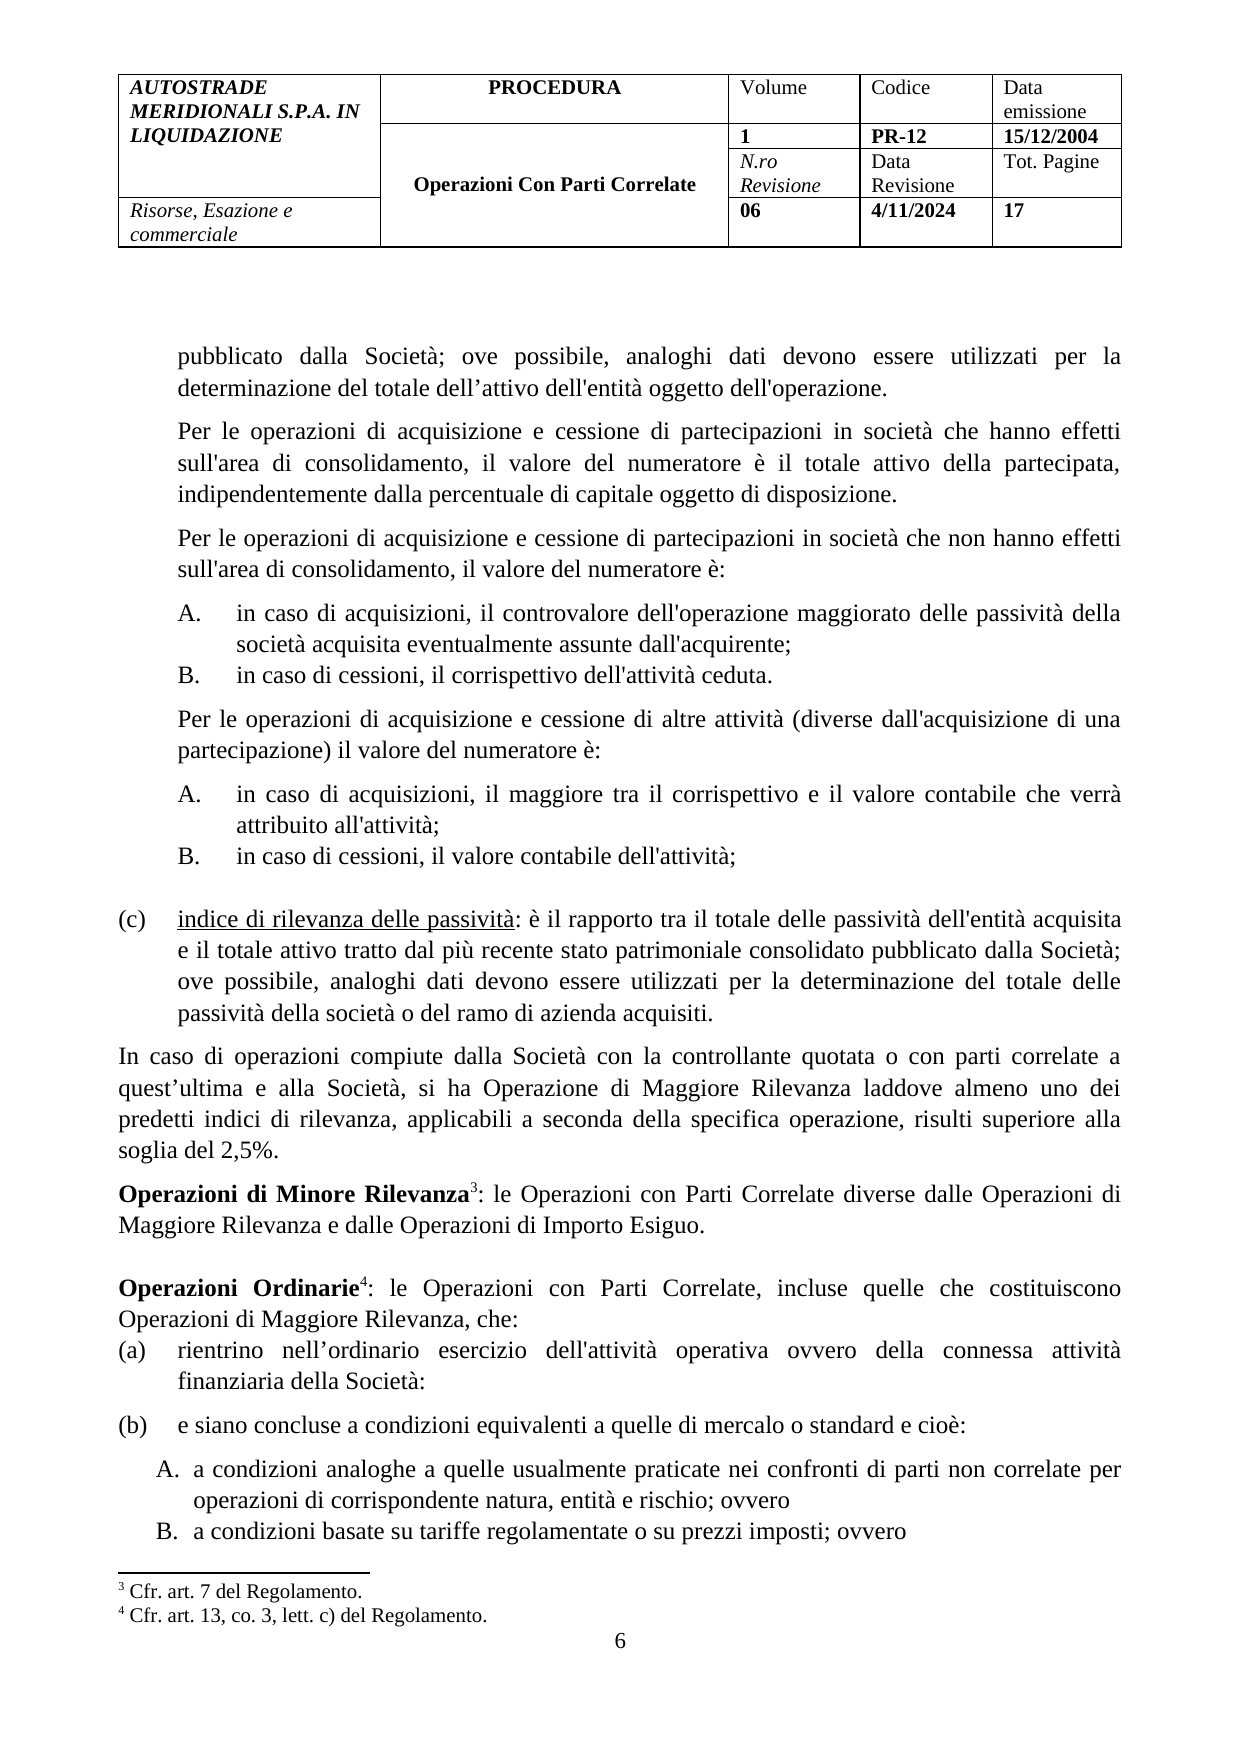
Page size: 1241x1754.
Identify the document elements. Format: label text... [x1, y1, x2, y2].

list in caso di acquisizioni, il maggiore tra il corrispettivo e il valore contabile che verrà attribuito all'attività; [177, 777, 1122, 840]
list in caso di cessioni, il corrispettivo dell'attività ceduta. [177, 658, 1122, 690]
list rientrino nell’ordinario esercizio dell'attività operativa ovvero della connessa attività finanziaria della Società: [118, 1333, 1122, 1396]
list a condizioni analoghe a quelle usualmente praticate nei confronti di parti non correlate per operazioni di corrispondente natura, entità e rischio; ovvero [156, 1452, 1122, 1515]
list Per le operazioni di acquisizione e cessione di partecipazioni in società che hanno effetti sull'area di consolidamento, il valore del numeratore è il totale attivo della partecipata, indipendentemente dalla percentuale di capitale oggetto di disposizione. [177, 415, 1122, 508]
list in caso di cessioni, il valore contabile dell'attività; [177, 840, 1122, 871]
list Per le operazioni di acquisizione e cessione di partecipazioni in società che non hanno effetti sull'area di consolidamento, il valore del numeratore è: [177, 521, 1122, 583]
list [118, 340, 1122, 402]
text In caso di operazioni compiute dalla Società con la controllante quotata o con parti correlate a quest’ultima e alla Società, si ha Operazione di Maggiore Rilevanza laddove almeno uno dei predetti indici di rilevanza, applicabili a seconda della specifica operazione, risulti superiore alla soglia del 2,5%. [118, 1040, 1122, 1165]
list Per le operazioni di acquisizione e cessione di altre attività (diverse dall'acquisizione di una partecipazione) il valore del numeratore è: [177, 702, 1122, 765]
text Operazioni Ordinarie: le Operazioni con Parti Correlate, incluse quelle che costituiscono Operazioni di Maggiore Rilevanza, che: [118, 1271, 1122, 1333]
list a condizioni basate su tariffe regolamentate o su prezzi imposti; ovvero [156, 1515, 1122, 1546]
list e siano concluse a condizioni equivalenti a quelle di mercalo o standard e cioè: [118, 1408, 1122, 1440]
text Operazioni di Minore Rilevanza: le Operazioni con Parti Correlate diverse dalle Operazioni di Maggiore Rilevanza e dalle Operazioni di Importo Esiguo. [118, 1177, 1122, 1240]
list in caso di acquisizioni, il controvalore dell'operazione maggiorato delle passività della società acquisita eventualmente assunte dall'acquirente; [177, 596, 1122, 658]
list indice di rilevanza delle passività: è il rapporto tra il totale delle passività dell'entità acquisita e il totale attivo tratto dal più recente stato patrimoniale consolidato pubblicato dalla Società; ove possibile, analoghi dati devono essere utilizzati per la determinazione del totale delle passività della società o del ramo di azienda acquisiti. [118, 902, 1122, 1027]
